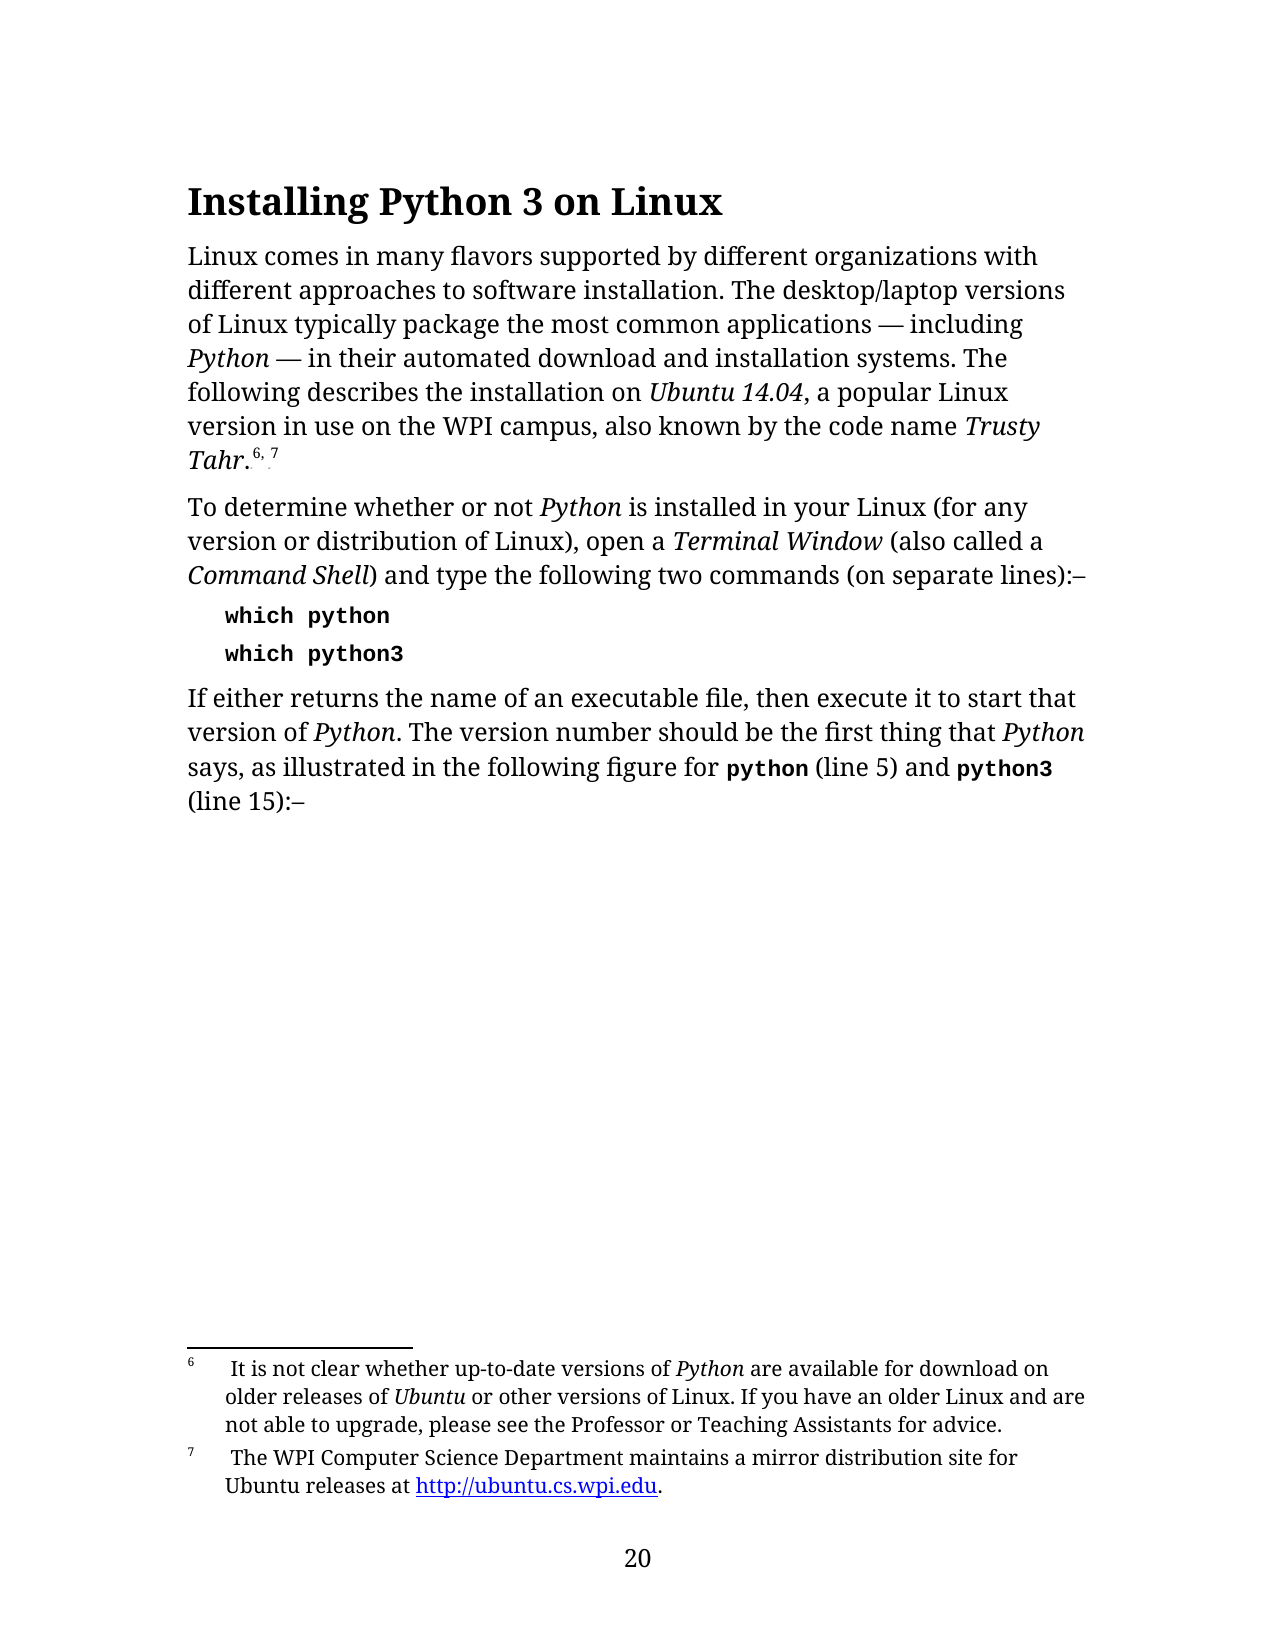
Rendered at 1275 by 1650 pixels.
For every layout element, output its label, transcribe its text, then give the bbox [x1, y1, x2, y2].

text If either returns the name of an executable file, then execute it to start that version of Python. The version number should be the first thing that Python says, as illustrated in the following figure for python (line 5) and python3 (line 15):– [187, 681, 1087, 817]
text To determine whether or not Python is installed in your Linux (for any version or distribution of Linux), open a Terminal Window (also called a Command Shell) and type the following two commands (on separate lines):– [187, 489, 1087, 592]
text Linux comes in many flavors supported by different organizations with different approaches to software installation. The desktop/laptop versions of Linux typically package the most common applications — including Python — in their automated download and installation systems. The following describes the installation on Ubuntu 14.04, a popular Linux version in use on the WPI campus, also known by the code name Trusty Tahr.7F, 8F [187, 238, 1087, 477]
text which python [225, 604, 1087, 630]
subtitle Installing Python 3 on Linux [187, 175, 1087, 226]
text which python3 [225, 643, 1087, 668]
